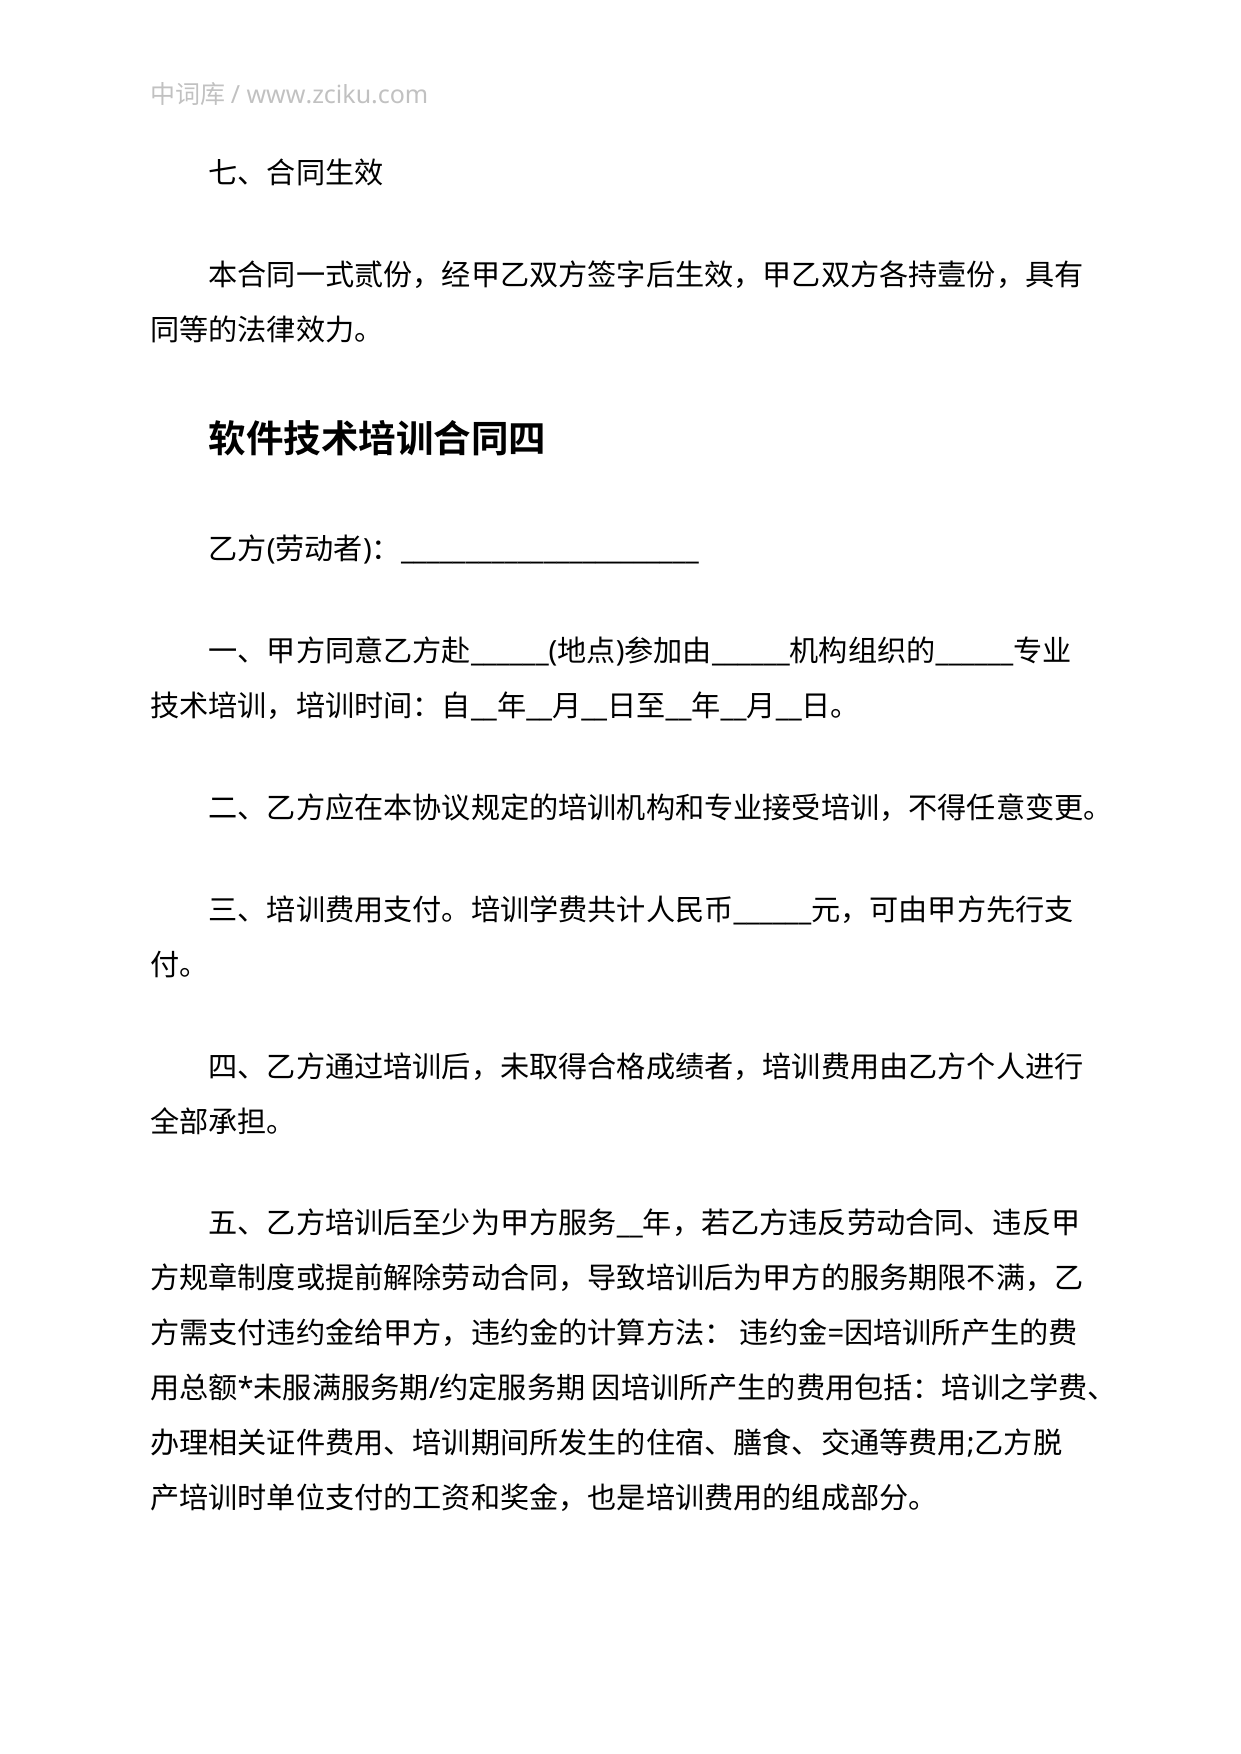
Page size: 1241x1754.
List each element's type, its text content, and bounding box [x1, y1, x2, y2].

text 七、合同生效 [150, 150, 1090, 192]
text 一、甲方同意乙方赴______(地点)参加由______机构组织的______专业技术培训，培训时间：自__年__月__日至__年__月__日。 [150, 628, 1090, 725]
text 四、乙方通过培训后，未取得合格成绩者，培训费用由乙方个人进行全部承担。 [150, 1043, 1090, 1141]
text 乙方(劳动者)：_______________________ [150, 526, 1090, 568]
text 本合同一式贰份，经甲乙双方签字后生效，甲乙双方各持壹份，具有同等的法律效力。 [150, 252, 1090, 349]
text 软件技术培训合同四 [150, 408, 1090, 463]
text 二、乙方应在本协议规定的培训机构和专业接受培训，不得任意变更。 [150, 785, 1090, 827]
text 五、乙方培训后至少为甲方服务__年，若乙方违反劳动合同、违反甲方规章制度或提前解除劳动合同，导致培训后为甲方的服务期限不满，乙方需支付违约金给甲方，违约金的计算方法： 违约金=因培训所产生的费用总额*未服满服务期/约定服务期 因培训所产生的费用包括：培训之学费、办理相关证件费用、培训期间所发生的住宿、膳食、交通等费用;乙方脱产培训时单位支付的工资和奖金，也是培训费用的组成部分。 [150, 1200, 1090, 1517]
text 三、培训费用支付。培训学费共计人民币______元，可由甲方先行支付。 [150, 887, 1090, 984]
